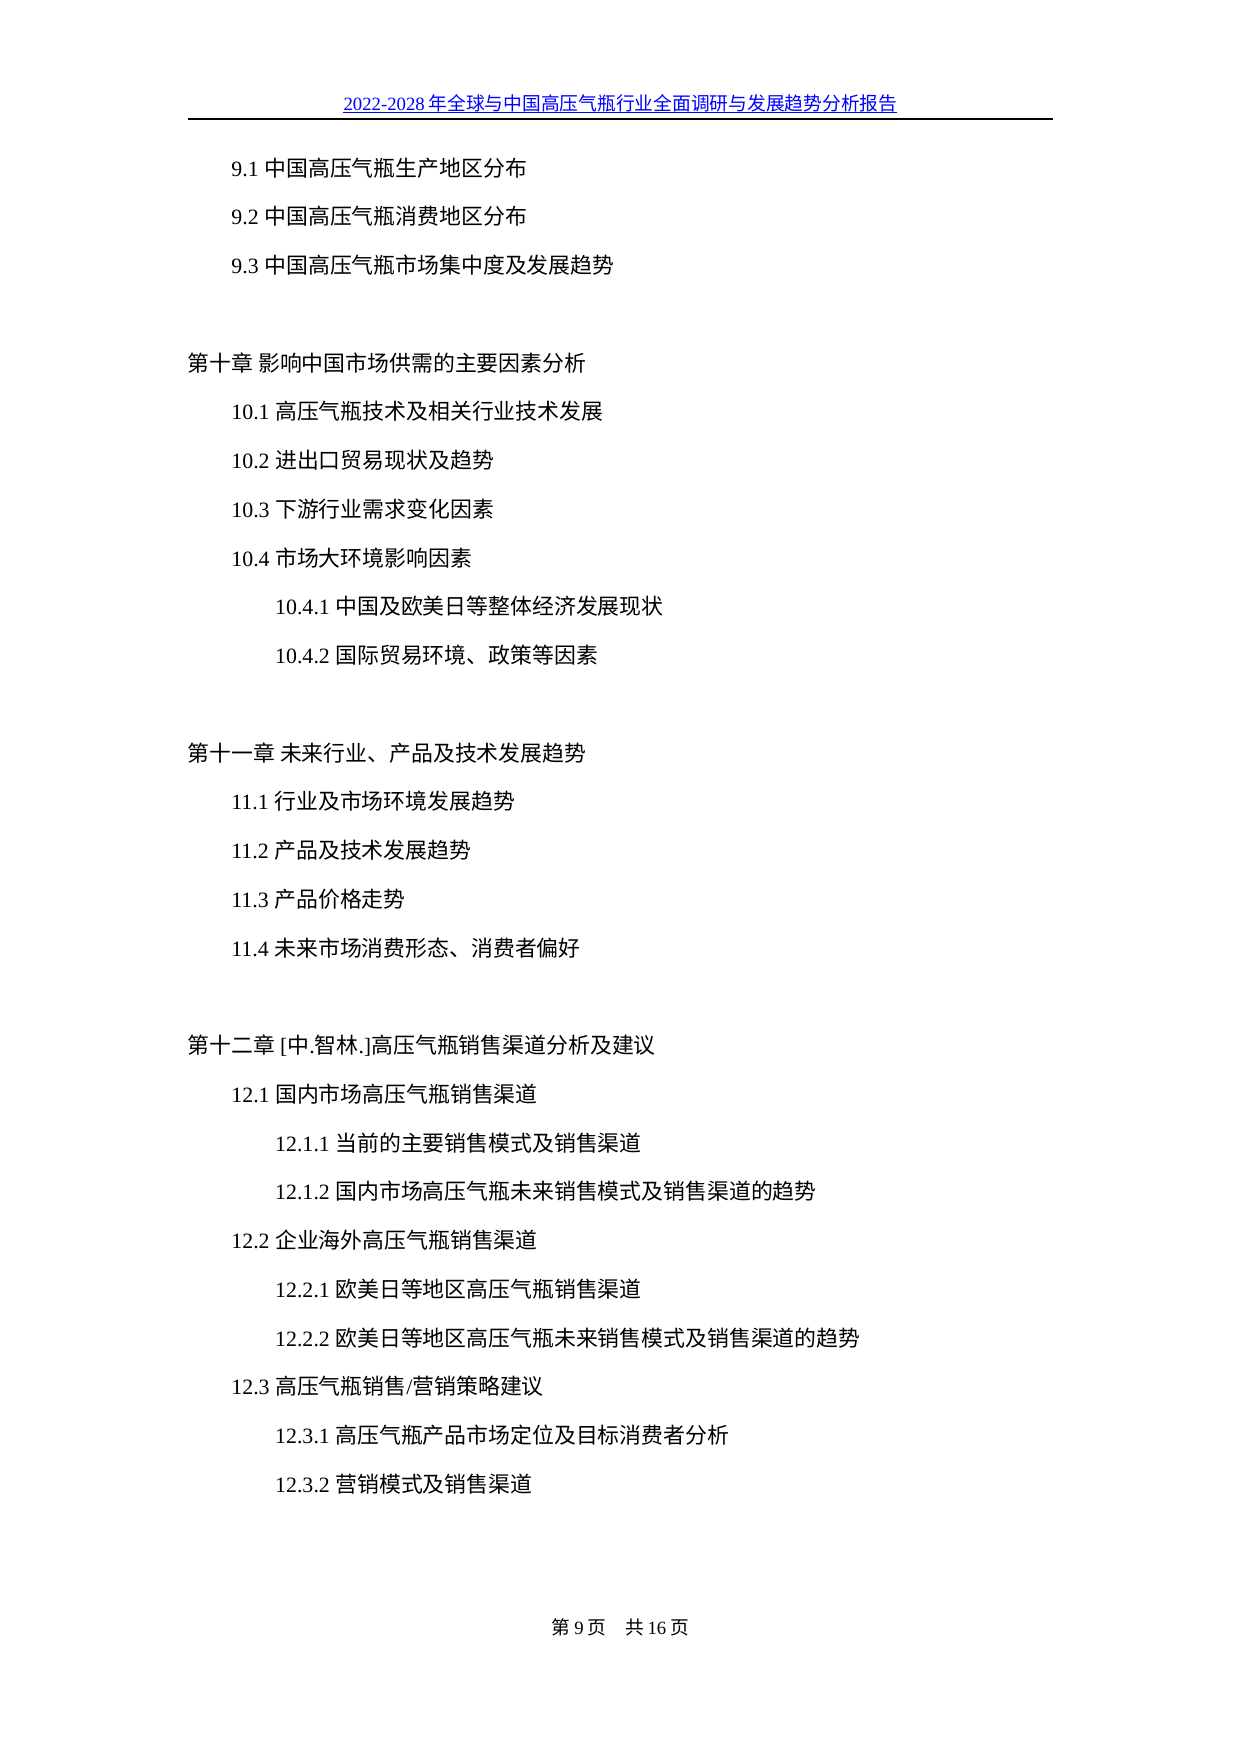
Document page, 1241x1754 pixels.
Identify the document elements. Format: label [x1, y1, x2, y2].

text [187, 150, 1053, 1499]
